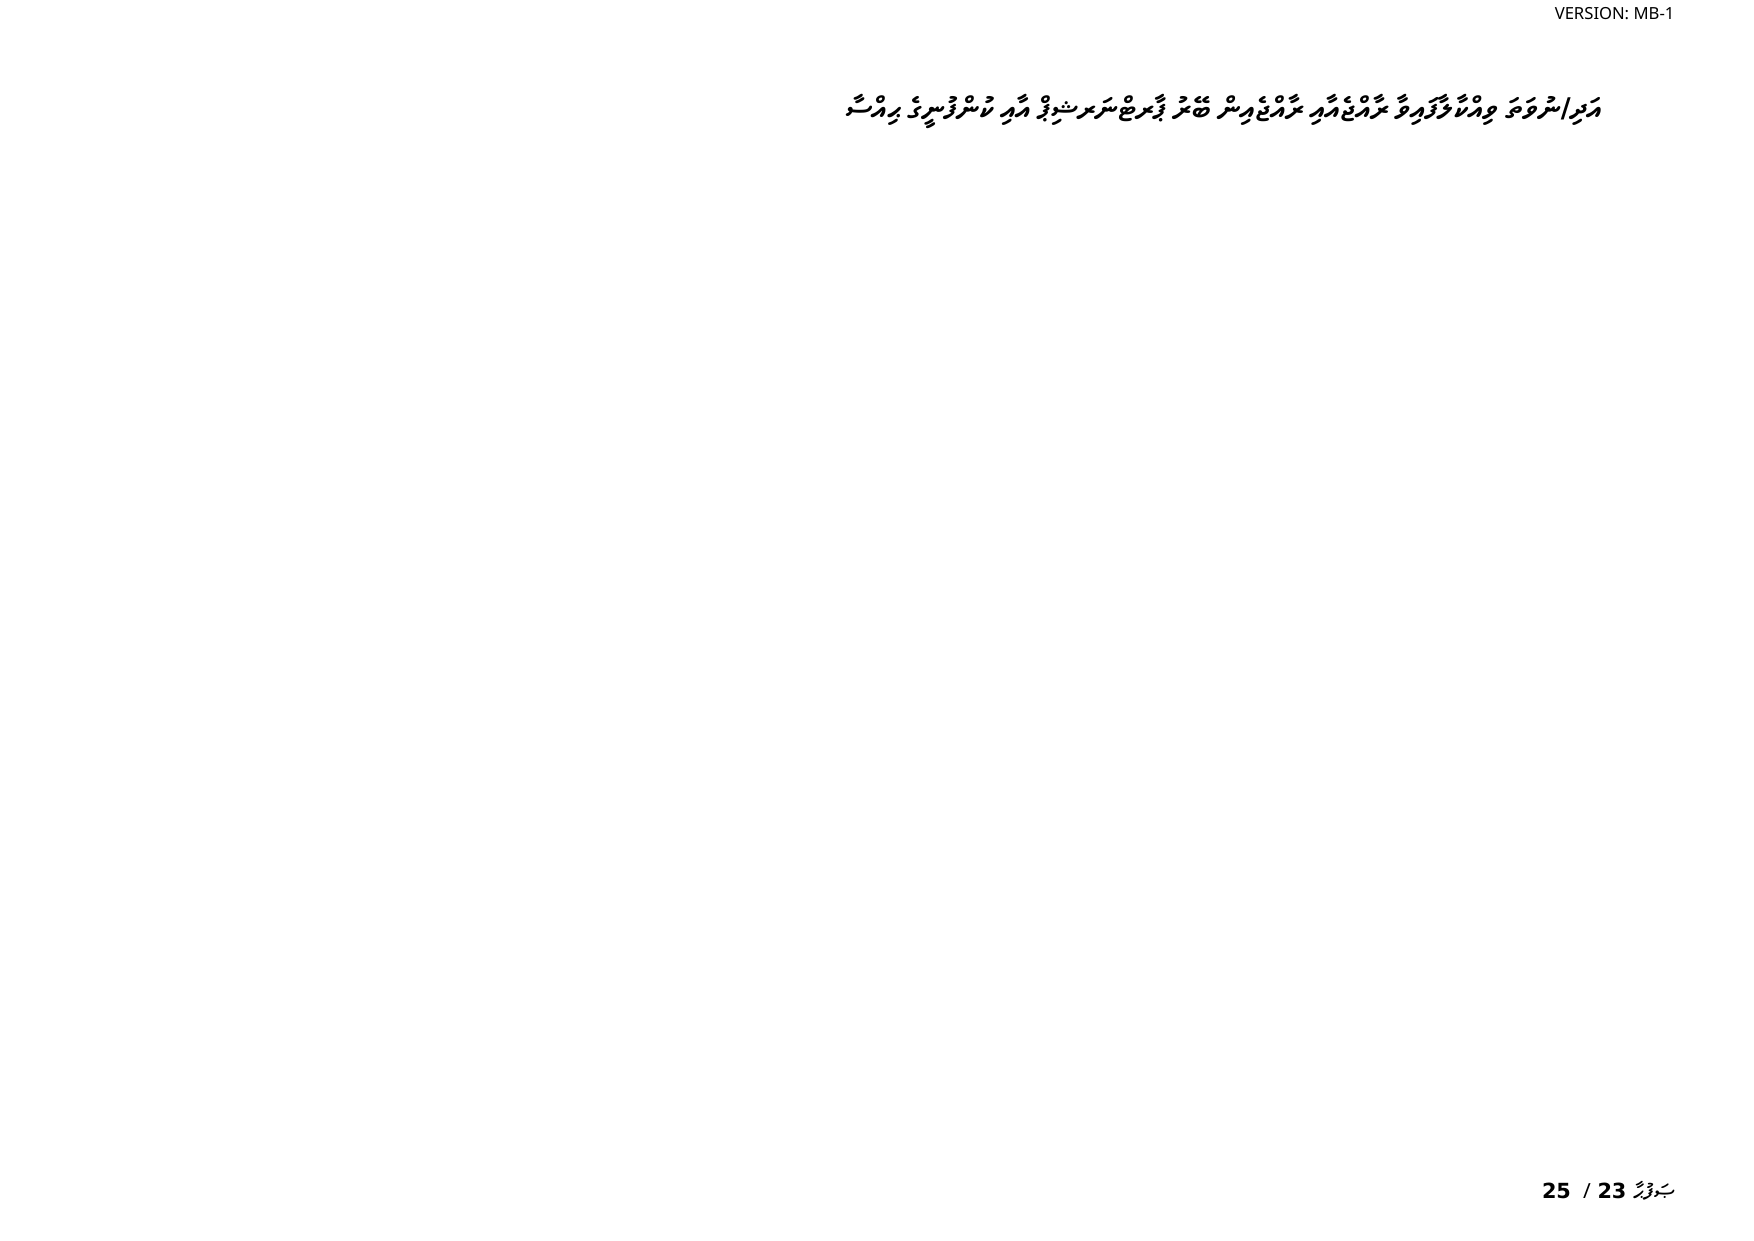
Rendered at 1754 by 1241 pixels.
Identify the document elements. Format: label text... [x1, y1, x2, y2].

text އަދި/ނުވަތަ ވިއްކާލާފައިވާ ރާއްޖެއާއި ރާއްޖެއިން ބޭރު ޕާރޓްނަރޝިޕް އާއި ކުންފުނީގެ ޙިއްސާ [0, 89, 1604, 129]
